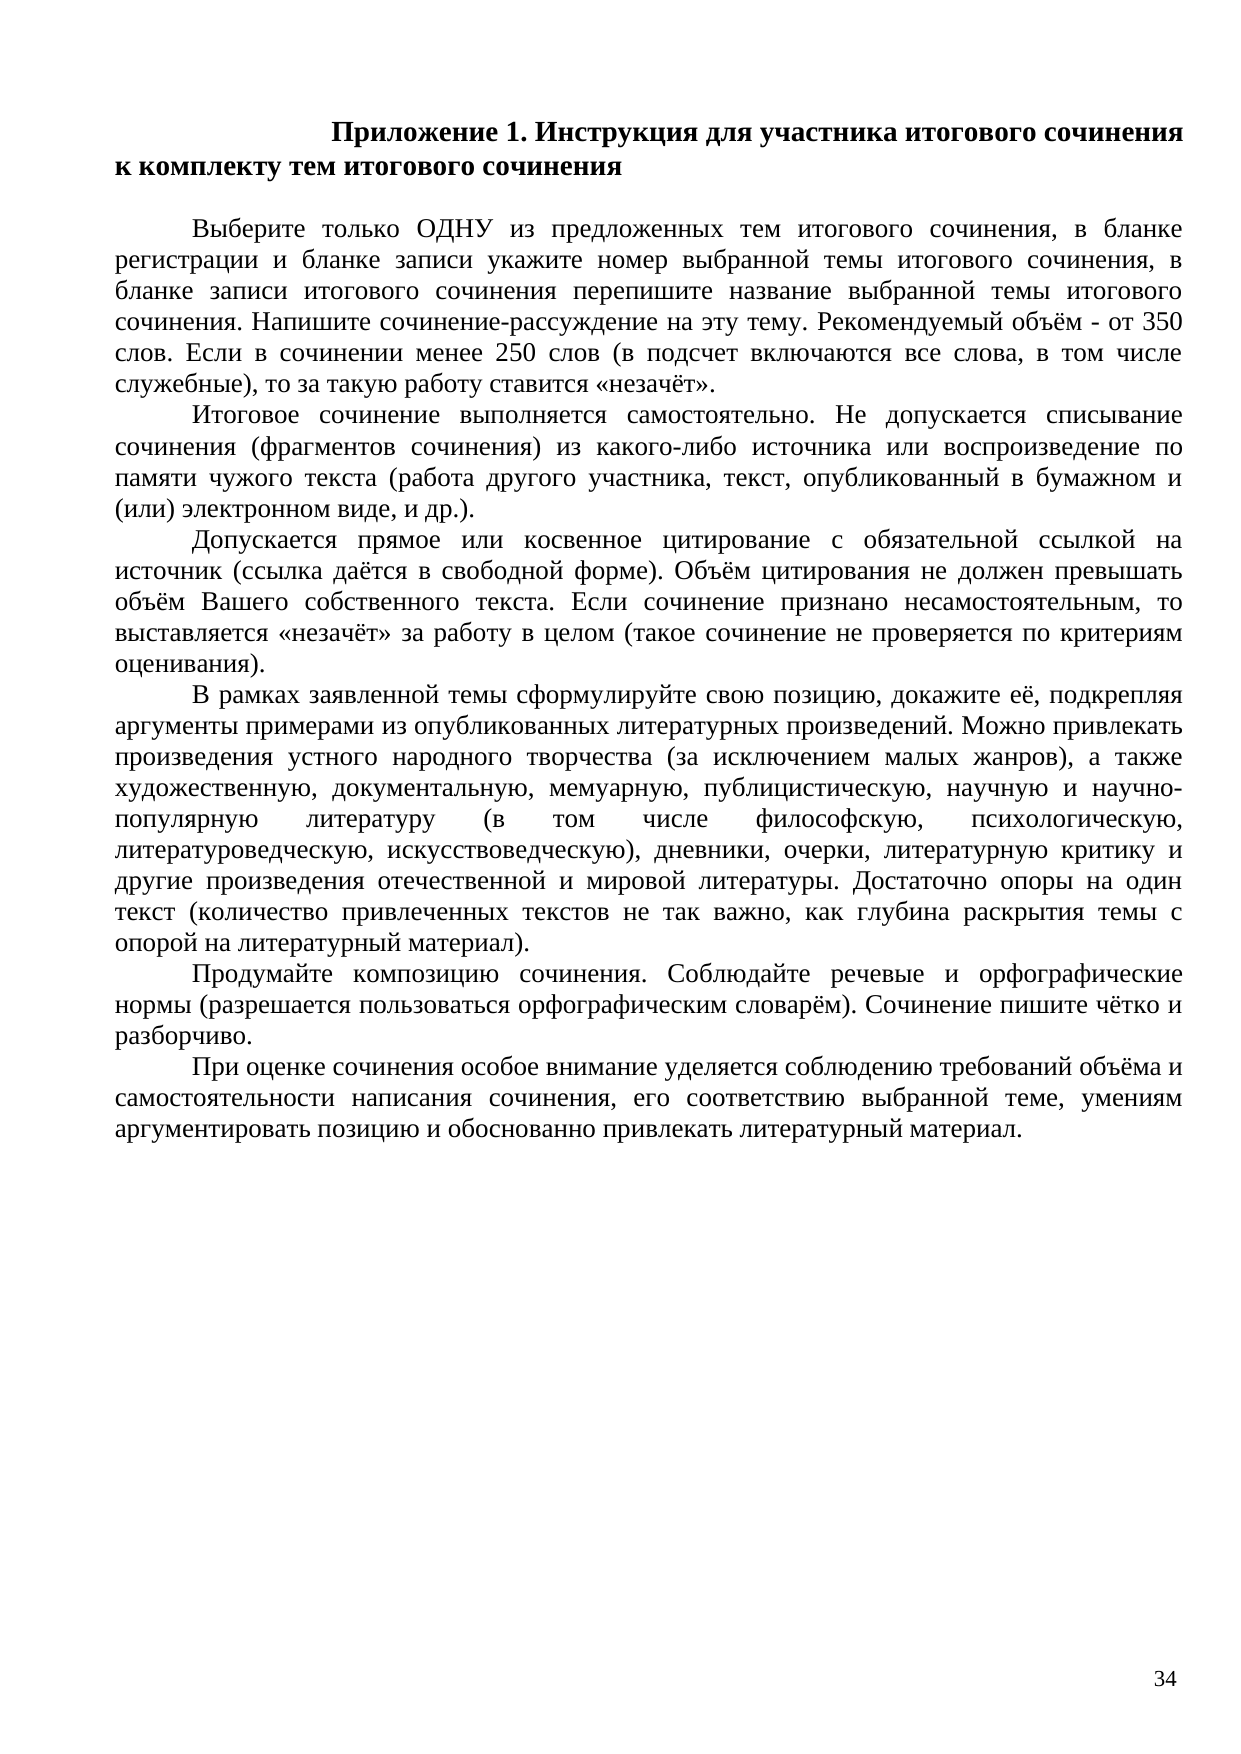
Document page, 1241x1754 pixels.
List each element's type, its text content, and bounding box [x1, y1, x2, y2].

text В рамках заявленной темы сформулируйте свою позицию, докажите её, подкрепляя аргументы примерами из опубликованных литературных произведений. Можно привлекать произведения устного народного творчества (за исключением малых жанров), а также художественную, документальную, мемуарную, публицистическую, научную и научно-популярную литературу (в том числе философскую, психологическую, литературоведческую, искусствоведческую), дневники, очерки, литературную критику и другие произведения отечественной и мировой литературы. Достаточно опоры на один текст (количество привлеченных текстов не так важно, как глубина раскрытия темы с опорой на литературный материал). [114, 678, 1184, 958]
text Допускается прямое или косвенное цитирование с обязательной ссылкой на источник (ссылка даётся в свободной форме). Объём цитирования не должен превышать объём Вашего собственного текста. Если сочинение признано несамостоятельным, то выставляется «незачёт» за работу в целом (такое сочинение не проверяется по критериям оценивания). [114, 523, 1184, 678]
text Приложение 1. Инструкция для участника итогового сочинения [114, 114, 1184, 148]
text Выберите только ОДНУ из предложенных тем итогового сочинения, в бланке регистрации и бланке записи укажите номер выбранной темы итогового сочинения, в бланке записи итогового сочинения перепишите название выбранной темы итогового сочинения. Напишите сочинение-рассуждение на эту тему. Рекомендуемый объём - от 350 слов. Если в сочинении менее 250 слов (в подсчет включаются все слова, в том числе служебные), то за такую работу ставится «незачёт». [114, 213, 1184, 399]
text 34 [1154, 1668, 1177, 1691]
text к комплекту тем итогового сочинения [114, 148, 1184, 182]
text При оценке сочинения особое внимание уделяется соблюдению требований объёма и самостоятельности написания сочинения, его соответствию выбранной теме, умениям аргументировать позицию и обоснованно привлекать литературный материал. [114, 1051, 1184, 1144]
text Продумайте композицию сочинения. Соблюдайте речевые и орфографические нормы (разрешается пользоваться орфографическим словарём). Сочинение пишите чётко и разборчиво. [114, 958, 1184, 1051]
text Итоговое сочинение выполняется самостоятельно. Не допускается списывание сочинения (фрагментов сочинения) из какого-либо источника или воспроизведение по памяти чужого текста (работа другого участника, текст, опубликованный в бумажном и (или) электронном виде, и др.). [114, 399, 1184, 523]
